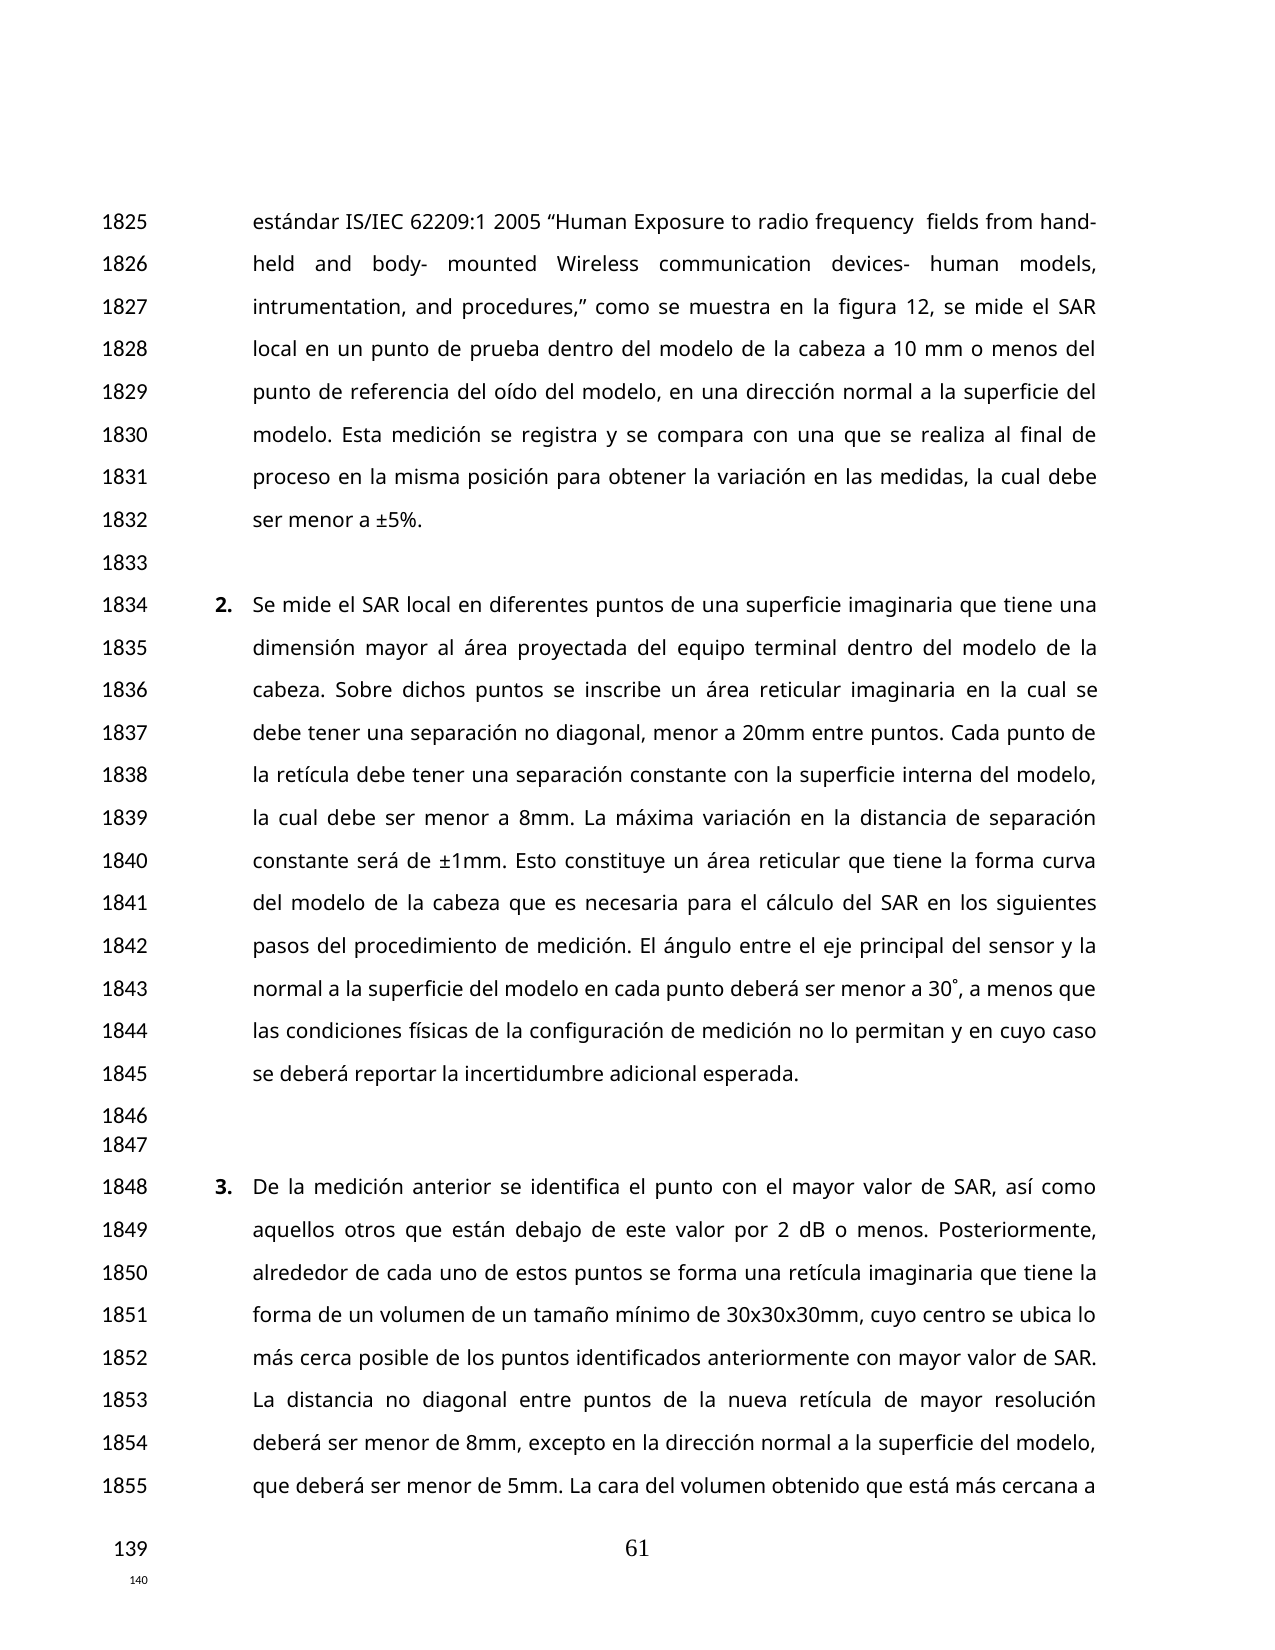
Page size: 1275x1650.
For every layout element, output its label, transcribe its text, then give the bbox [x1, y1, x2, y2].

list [215, 1172, 1098, 1499]
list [215, 207, 1098, 533]
list Se mide el SAR local en diferentes puntos de una superficie imaginaria que tiene una dimensión mayor al área proyectada del equipo terminal dentro del modelo de la cabeza. Sobre dichos puntos se inscribe un área reticular imaginaria en la cual se debe tener una separación no diagonal, menor a 20mm entre puntos. Cada punto de la retícula debe tener una separación constante con la superficie interna del modelo, la cual debe ser menor a 8mm. La máxima variación en la distancia de separación constante será de ±1mm. Esto constituye un área reticular que tiene la forma curva del modelo de la cabeza que es necesaria para el cálculo del SAR en los siguientes pasos del procedimiento de medición. El ángulo entre el eje principal del sensor y la normal a la superficie del modelo en cada punto deberá ser menor a 30˚, a menos que las condiciones físicas de la configuración de medición no lo permitan y en cuyo caso se deberá reportar la incertidumbre adicional esperada. [215, 590, 1098, 1087]
